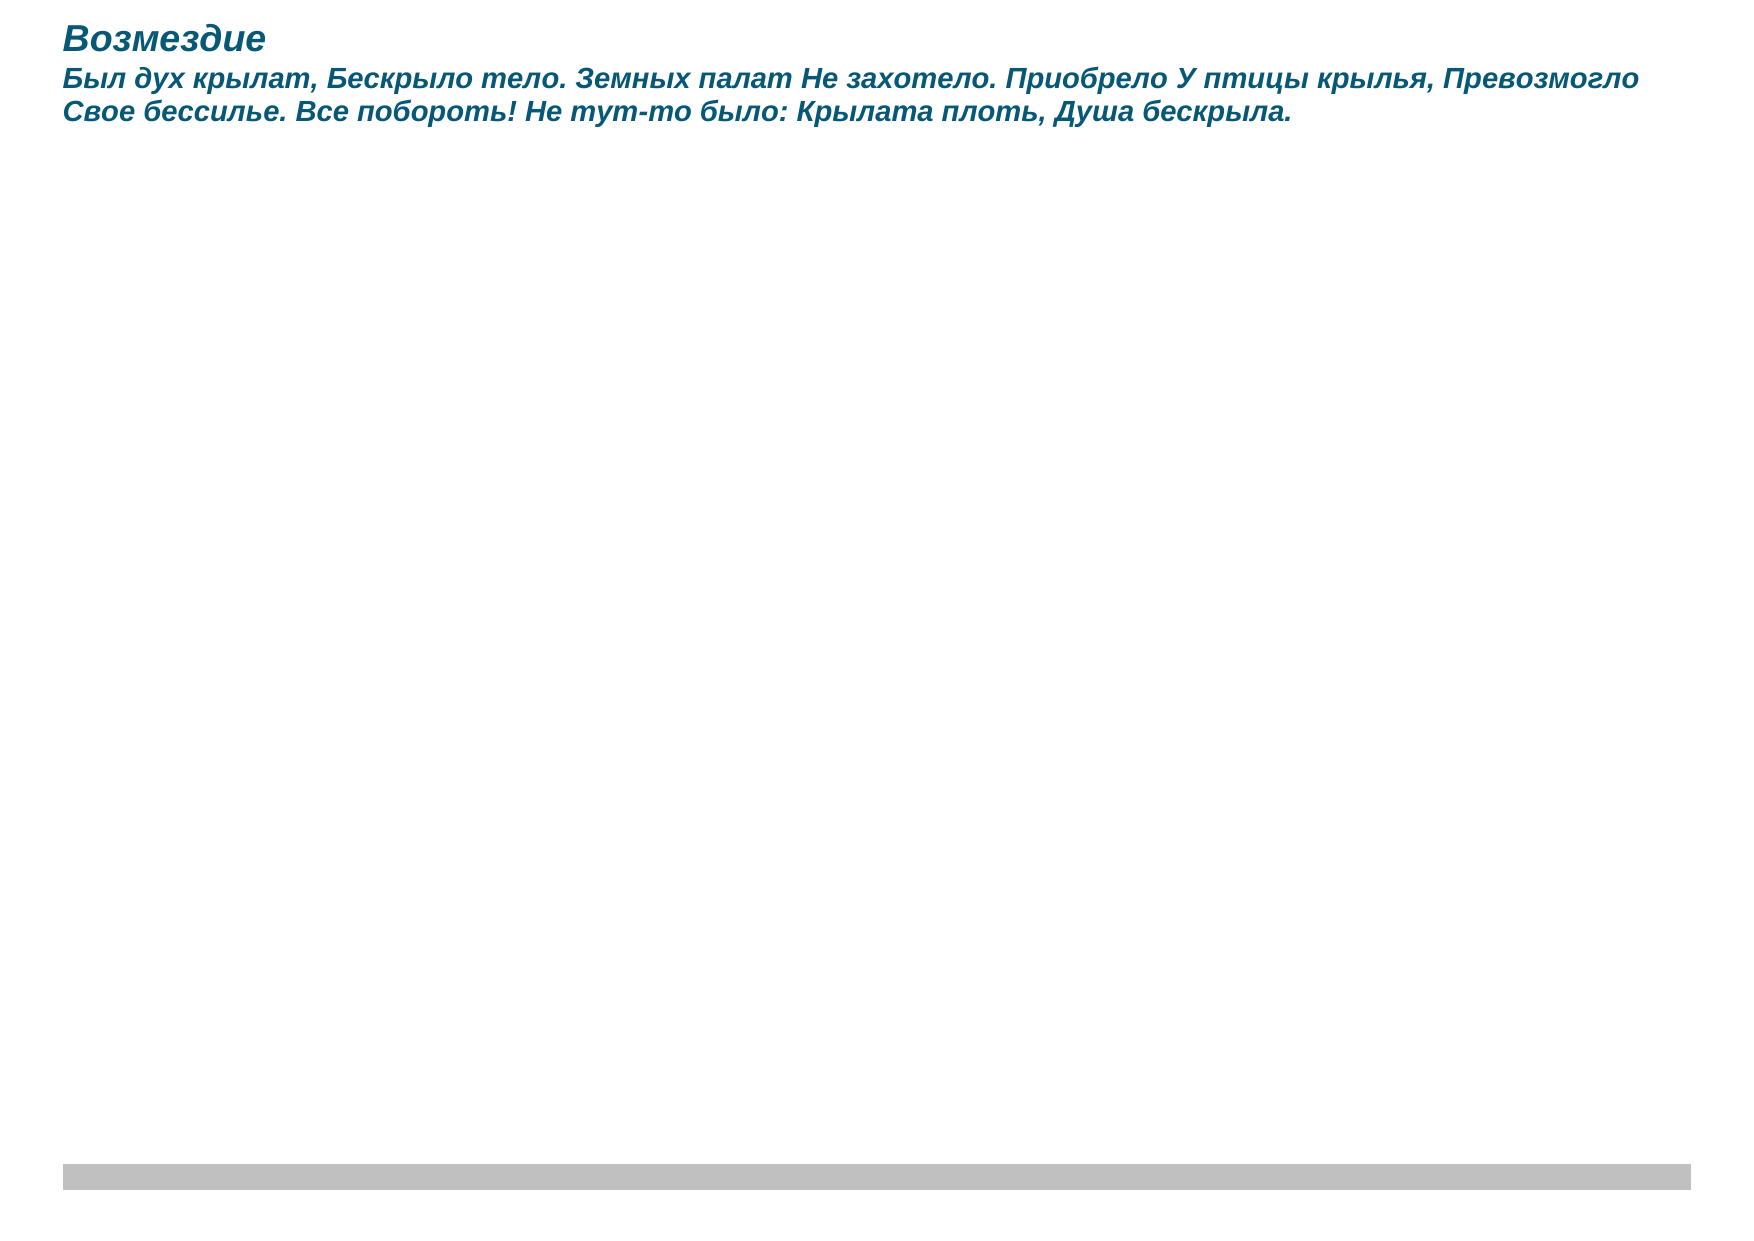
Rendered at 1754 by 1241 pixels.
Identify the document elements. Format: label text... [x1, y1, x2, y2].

text Был дух крылат, [62, 61, 1691, 128]
subtitle Возмездие [62, 17, 1691, 60]
